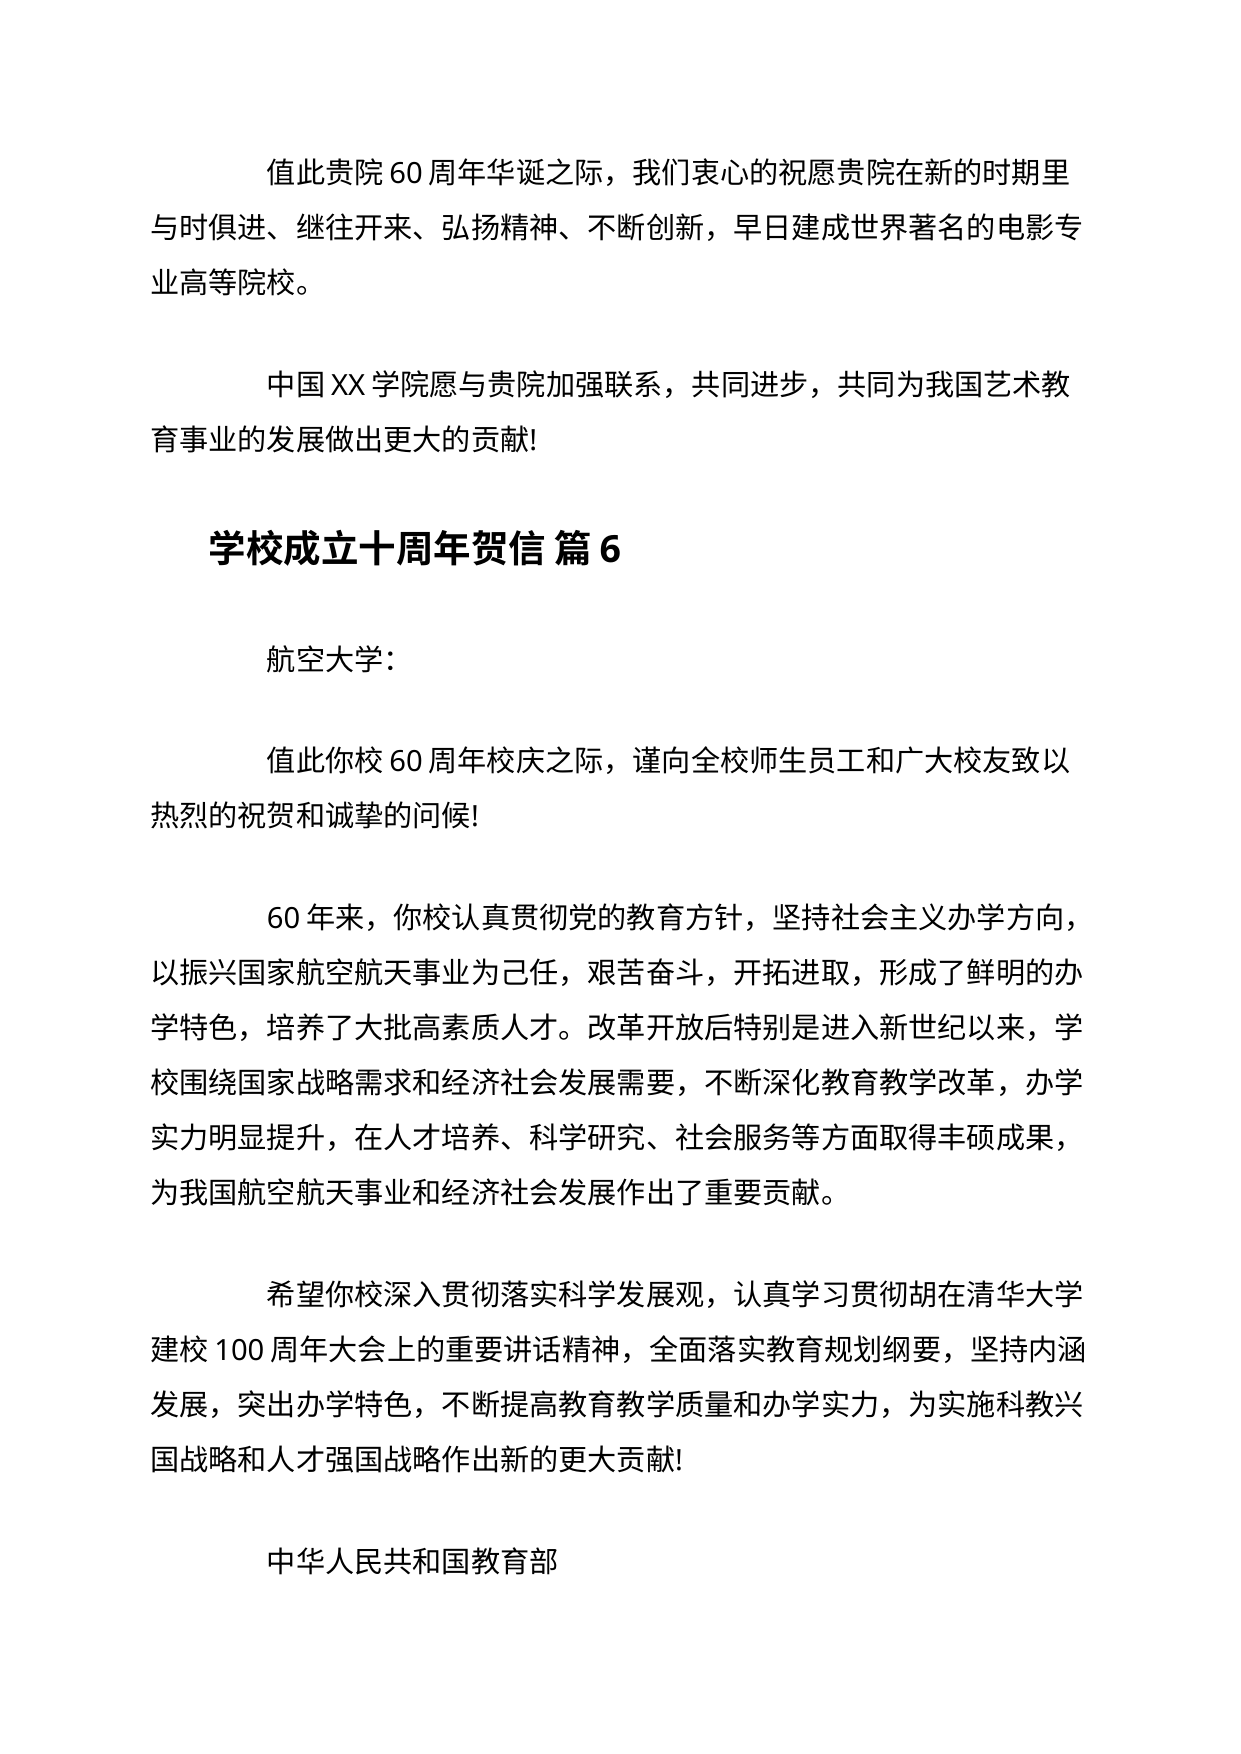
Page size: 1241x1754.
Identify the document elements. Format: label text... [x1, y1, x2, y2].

text 中国XX学院愿与贵院加强联系，共同进步，共同为我国艺术教育事业的发展做出更大的贡献! [150, 362, 1090, 459]
text 值此你校60周年校庆之际，谨向全校师生员工和广大校友致以热烈的祝贺和诚挚的问候! [150, 738, 1090, 835]
text 60年来，你校认真贯彻党的教育方针，坚持社会主义办学方向，以振兴国家航空航天事业为己任，艰苦奋斗，开拓进取，形成了鲜明的办学特色，培养了大批高素质人才。改革开放后特别是进入新世纪以来，学校围绕国家战略需求和经济社会发展需要，不断深化教育教学改革，办学实力明显提升，在人才培养、科学研究、社会服务等方面取得丰硕成果，为我国航空航天事业和经济社会发展作出了重要贡献。 [150, 895, 1090, 1212]
text 希望你校深入贯彻落实科学发展观，认真学习贯彻胡在清华大学建校100周年大会上的重要讲话精神，全面落实教育规划纲要，坚持内涵发展，突出办学特色，不断提高教育教学质量和办学实力，为实施科教兴国战略和人才强国战略作出新的更大贡献! [150, 1271, 1090, 1478]
text 航空大学： [150, 636, 1090, 678]
text 值此贵院60周年华诞之际，我们衷心的祝愿贵院在新的时期里与时俱进、继往开来、弘扬精神、不断创新，早日建成世界著名的电影专业高等院校。 [150, 150, 1090, 302]
text 中华人民共和国教育部 [150, 1538, 1090, 1580]
text 学校成立十周年贺信 篇6 [150, 519, 1090, 573]
